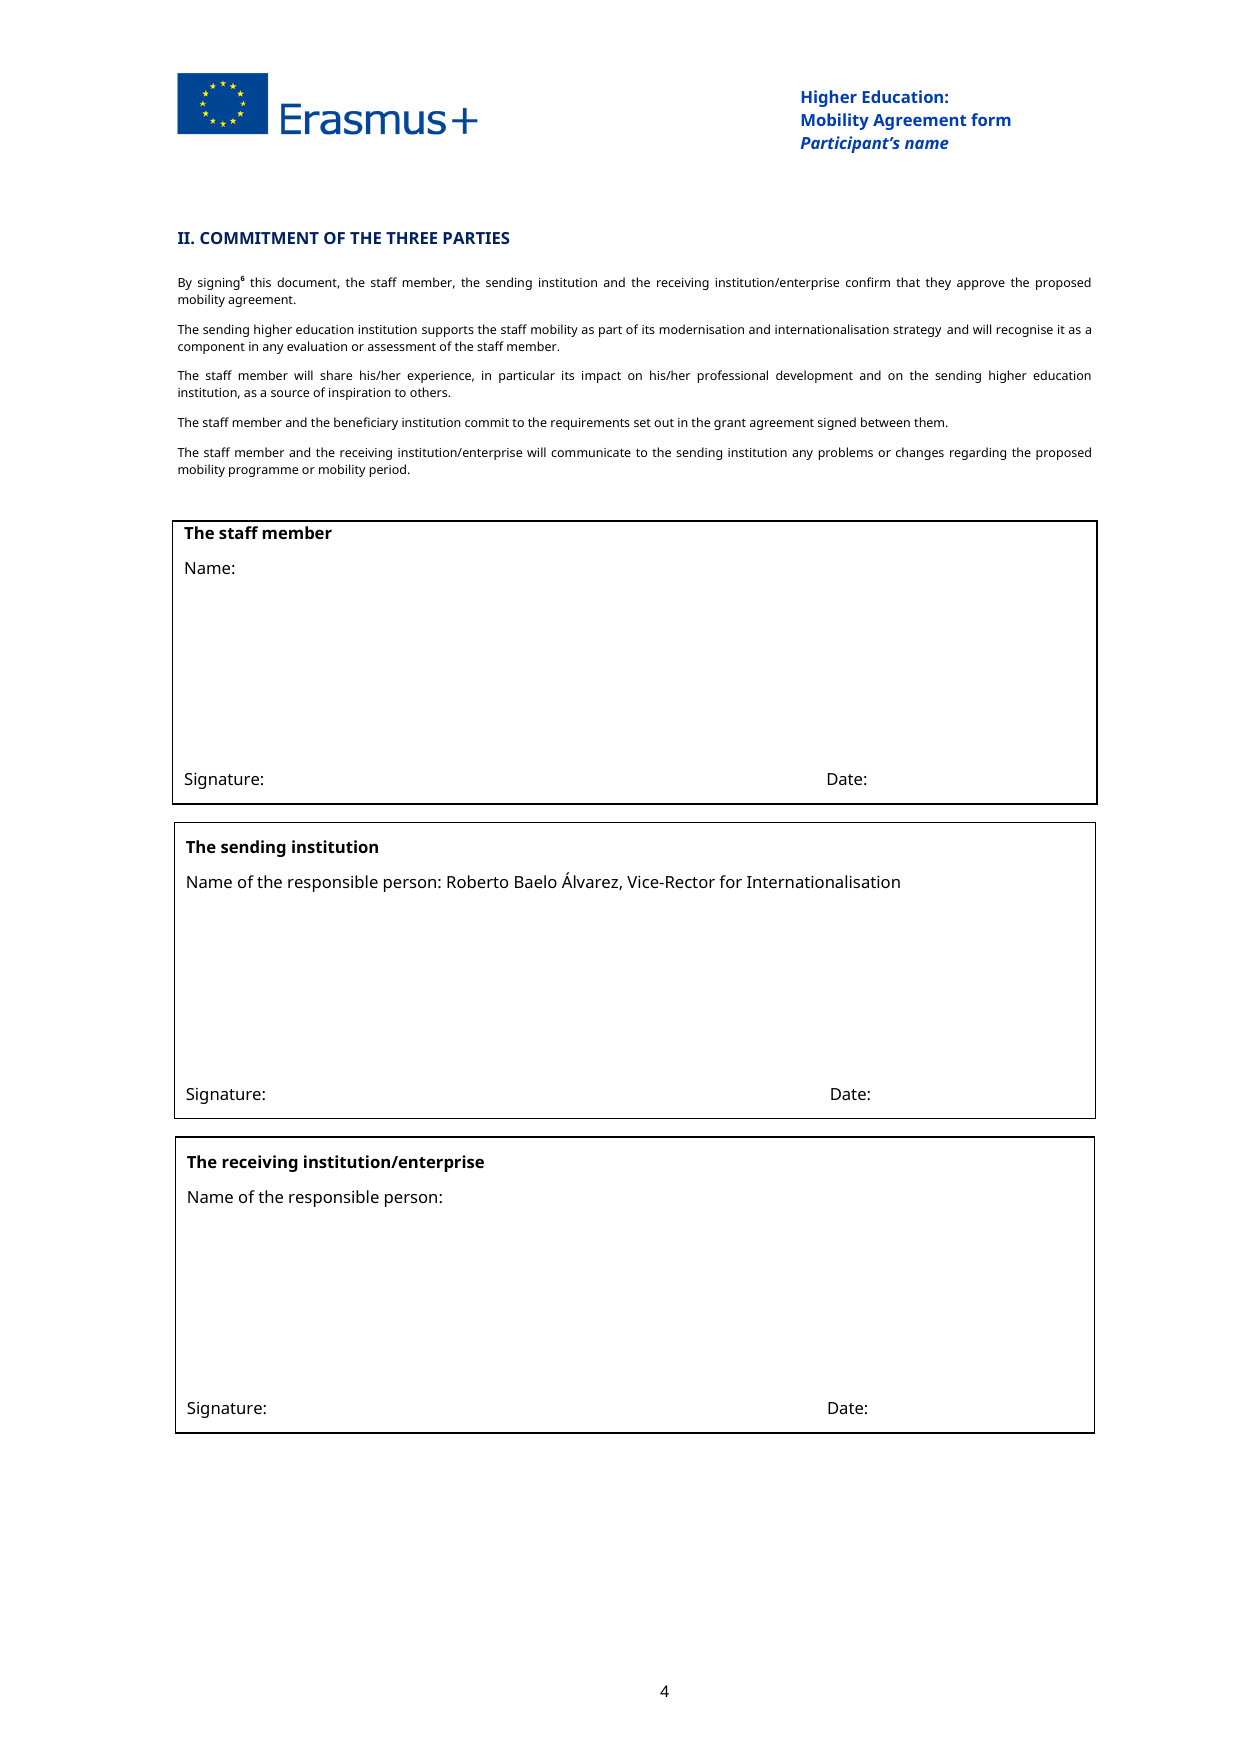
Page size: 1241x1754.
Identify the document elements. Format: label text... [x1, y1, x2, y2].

text The sending higher education institution supports the staff mobility as part of its modernisation and internationalisation strategy and will recognise it as a component in any evaluation or assessment of the staff member. [177, 321, 1092, 355]
table_header The sending institution Name of the responsible person: Roberto Baelo Álvarez, Vice-Rector for Internationalisation Signature: Date: [175, 823, 1095, 1118]
picture [177, 73, 478, 135]
text The staff member will share his/her experience, in particular its impact on his/her professional development and on the sending higher education institution, as a source of inspiration to others. [177, 367, 1092, 402]
table_header The staff member Name: Signature: Date: [173, 522, 1096, 803]
text The staff member and the beneficiary institution commit to the requirements set out in the grant agreement signed between them. [177, 414, 1092, 431]
text The staff member and the receiving institution/enterprise will communicate to the sending institution any problems or changes regarding the proposed mobility programme or mobility period. [177, 444, 1092, 478]
table_header The receiving institution/enterprise Name of the responsible person: Signature: Date: [176, 1138, 1094, 1432]
text By signing this document, the staff member, the sending institution and the receiving institution/enterprise confirm that they approve the proposed mobility agreement. [177, 274, 1092, 308]
text II. COMMITMENT OF THE THREE PARTIES [177, 226, 1092, 249]
